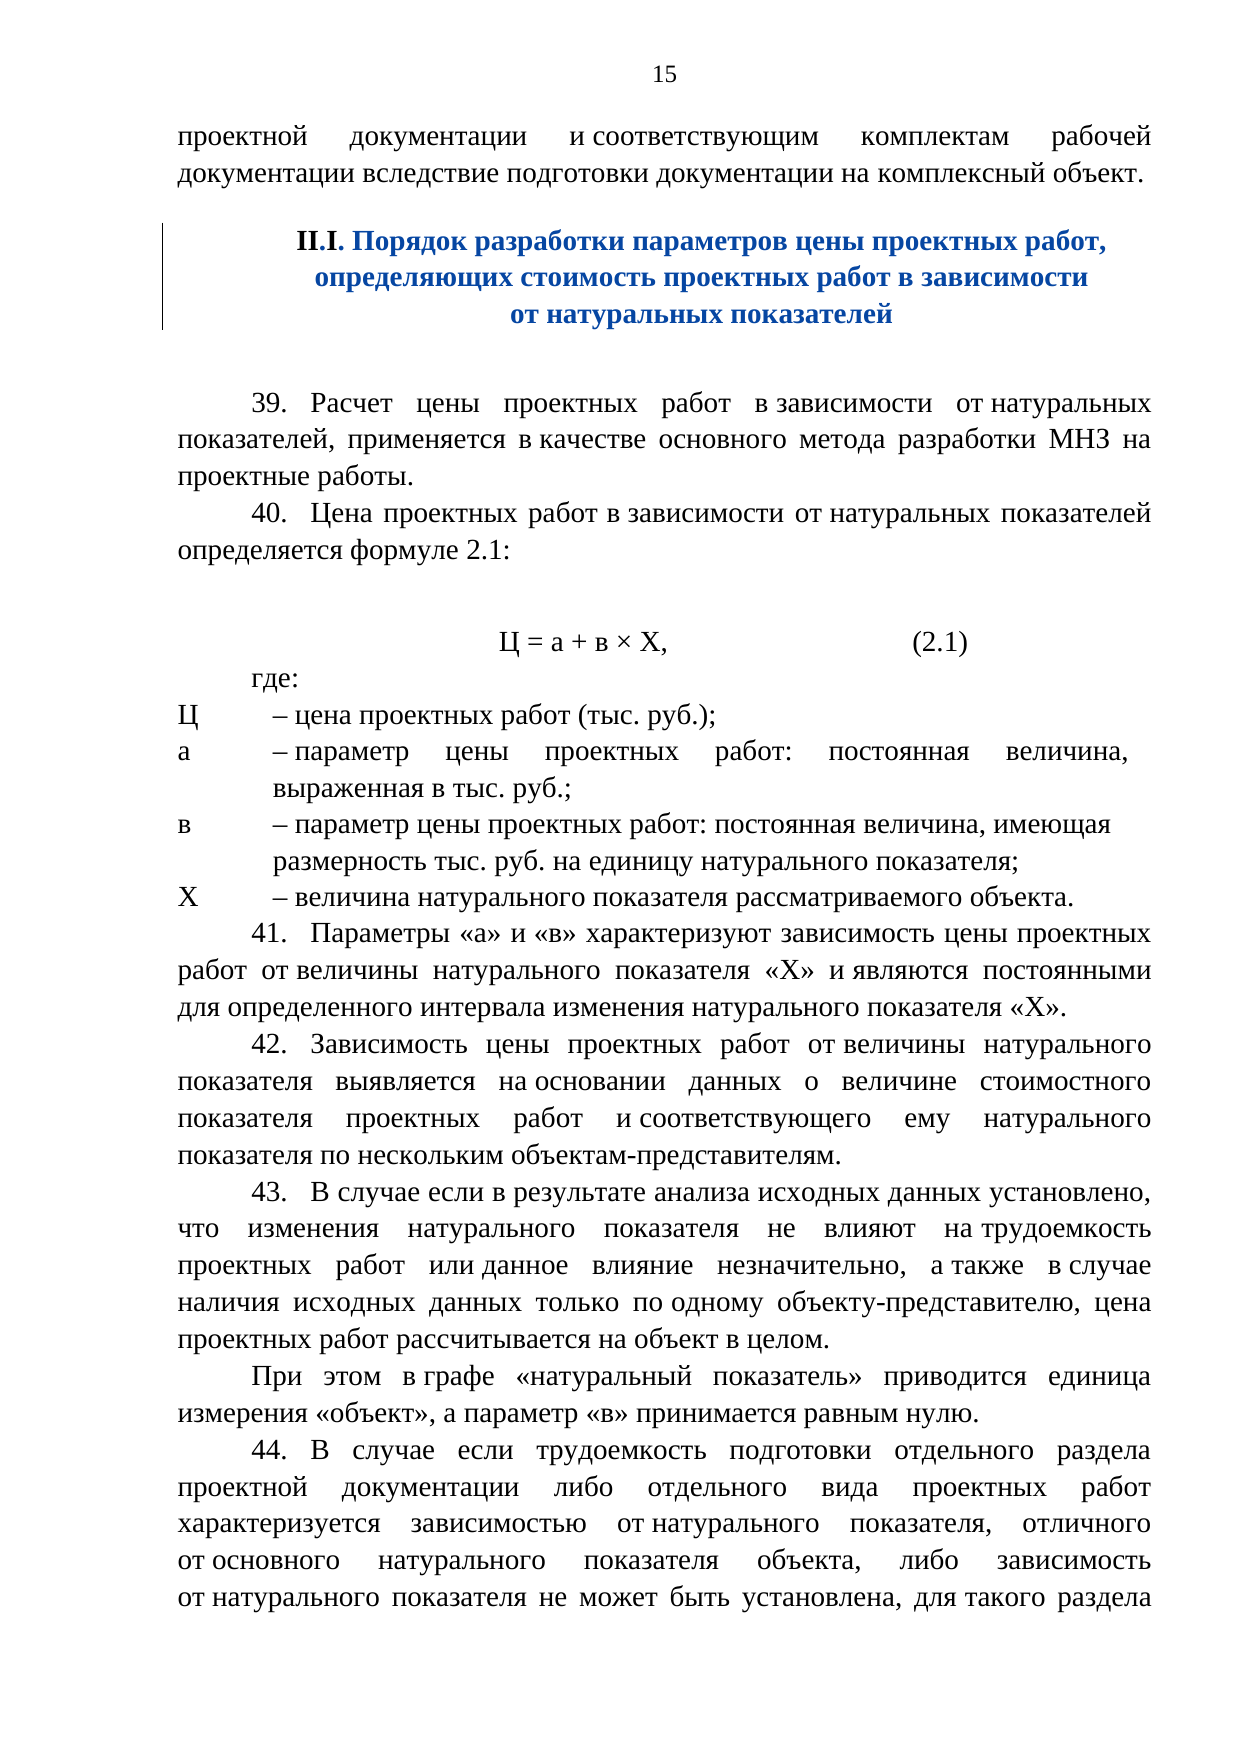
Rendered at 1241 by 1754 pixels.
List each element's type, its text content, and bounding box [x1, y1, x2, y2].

subtitle II.I. Порядок разработки параметров цены проектных работ, определяющих стоимость проектных работ в зависимости от натуральных показателей [251, 223, 1152, 330]
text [177, 118, 1152, 188]
subtitle В случае если в результате анализа исходных данных установлено, что изменения натурального показателя не влияют на трудоемкость проектных работ или данное влияние незначительно, а также в случае наличия исходных данных только по одному объекту-представителю, цена проектных работ рассчитывается на объект в целом. [177, 1174, 1152, 1355]
subtitle Цена проектных работ в зависимости от натуральных показателей определяется формуле 2.1: [177, 495, 1152, 566]
table_header (2.1) [827, 624, 1063, 660]
subtitle Зависимость цены проектных работ от величины натурального показателя выявляется на основании данных о величине стоимостного показателя проектных работ и соответствующего ему натурального показателя по нескольким объектам-представителям. [177, 1026, 1152, 1170]
table_header Ц [166, 697, 261, 733]
table_cell параметр цены проектных работ: постоянная величина, имеющая размерность тыс. руб. на единицу натурального показателя; [261, 806, 1140, 879]
table_cell величина натурального показателя рассматриваемого объекта. [261, 879, 1140, 916]
subtitle Параметры «а» и «в» характеризуют зависимость цены проектных работ от величины натурального показателя «Х» и являются постоянными для определенного интервала изменения натурального показателя «Х». [177, 916, 1152, 1023]
text При этом в графе «натуральный показатель» приводится единица измерения «объект», а параметр «в» принимается равным нулю. [177, 1358, 1152, 1428]
table_cell в [166, 806, 261, 879]
table_cell параметр цены проектных работ: постоянная величина, выраженная в тыс. руб.; [261, 733, 1140, 806]
text где: [177, 660, 1152, 694]
table_cell Х [166, 879, 261, 916]
table_header цена проектных работ (тыс. руб.); [261, 697, 1140, 733]
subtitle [177, 1432, 1152, 1613]
subtitle Расчет цены проектных работ в зависимости от натуральных показателей, применяется в качестве основного метода разработки МНЗ на проектные работы. [177, 385, 1152, 492]
table_cell а [166, 733, 261, 806]
table_header Ц = а + в × Х, [414, 624, 827, 660]
